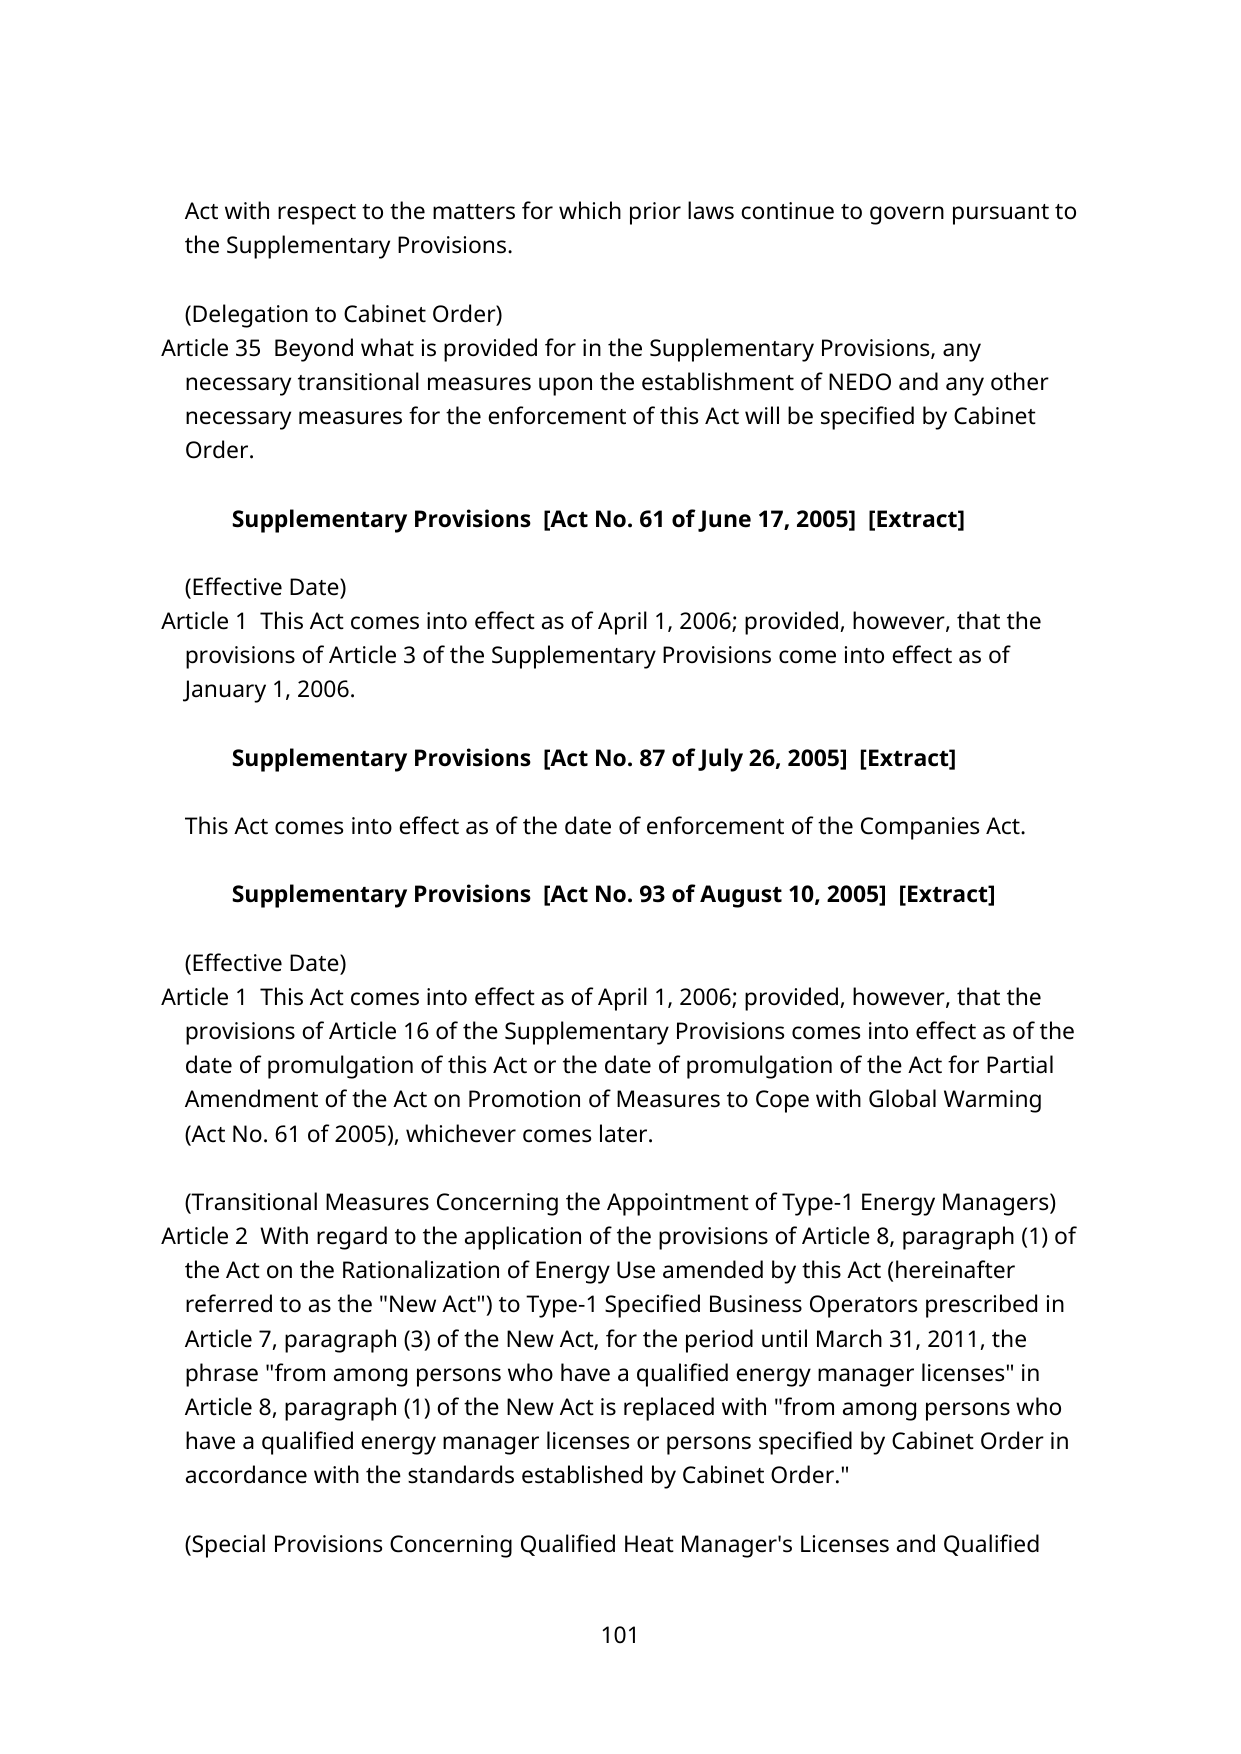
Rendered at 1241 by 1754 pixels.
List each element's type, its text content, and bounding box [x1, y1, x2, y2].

text Supplementary Provisions [Act No. 93 of August 10, 2005] [Extract] [230, 877, 1079, 911]
text Article 2 With regard to the application of the provisions of Article 8, paragraph (1) of the Act on the Rationalization of Energy Use amended by this Act (hereinafter referred to as the "New Act") to Type-1 Specified Business Operators prescribed in Article 7, paragraph (3) of the New Act, for the period until March 31, 2011, the phrase "from among persons who have a qualified energy manager licenses" in Article 8, paragraph (1) of the New Act is replaced with "from among persons who have a qualified energy manager licenses or persons specified by Cabinet Order in accordance with the standards established by Cabinet Order." [161, 1219, 1079, 1492]
text (Effective Date) [184, 569, 1079, 604]
text Article 35 Beyond what is provided for in the Supplementary Provisions, any necessary transitional measures upon the establishment of NEDO and any other necessary measures for the enforcement of this Act will be specified by Cabinet Order. [161, 330, 1079, 467]
text Article 1 This Act comes into effect as of April 1, 2006; provided, however, that the provisions of Article 3 of the Supplementary Provisions come into effect as of January 1, 2006. [161, 604, 1079, 706]
text (Effective Date) [184, 945, 1079, 979]
text (Transitional Measures Concerning the Appointment of Type-1 Energy Managers) [184, 1184, 1079, 1219]
text This Act comes into effect as of the date of enforcement of the Companies Act. [161, 809, 1079, 843]
text Article 1 This Act comes into effect as of April 1, 2006; provided, however, that the provisions of Article 16 of the Supplementary Provisions comes into effect as of the date of promulgation of this Act or the date of promulgation of the Act for Partial Amendment of the Act on Promotion of Measures to Cope with Global Warming (Act No. 61 of 2005), whichever comes later. [161, 979, 1079, 1150]
text (Delegation to Cabinet Order) [184, 296, 1079, 330]
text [161, 194, 1079, 262]
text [184, 1526, 1079, 1560]
text Supplementary Provisions [Act No. 87 of July 26, 2005] [Extract] [230, 740, 1079, 774]
text Supplementary Provisions [Act No. 61 of June 17, 2005] [Extract] [230, 501, 1079, 535]
